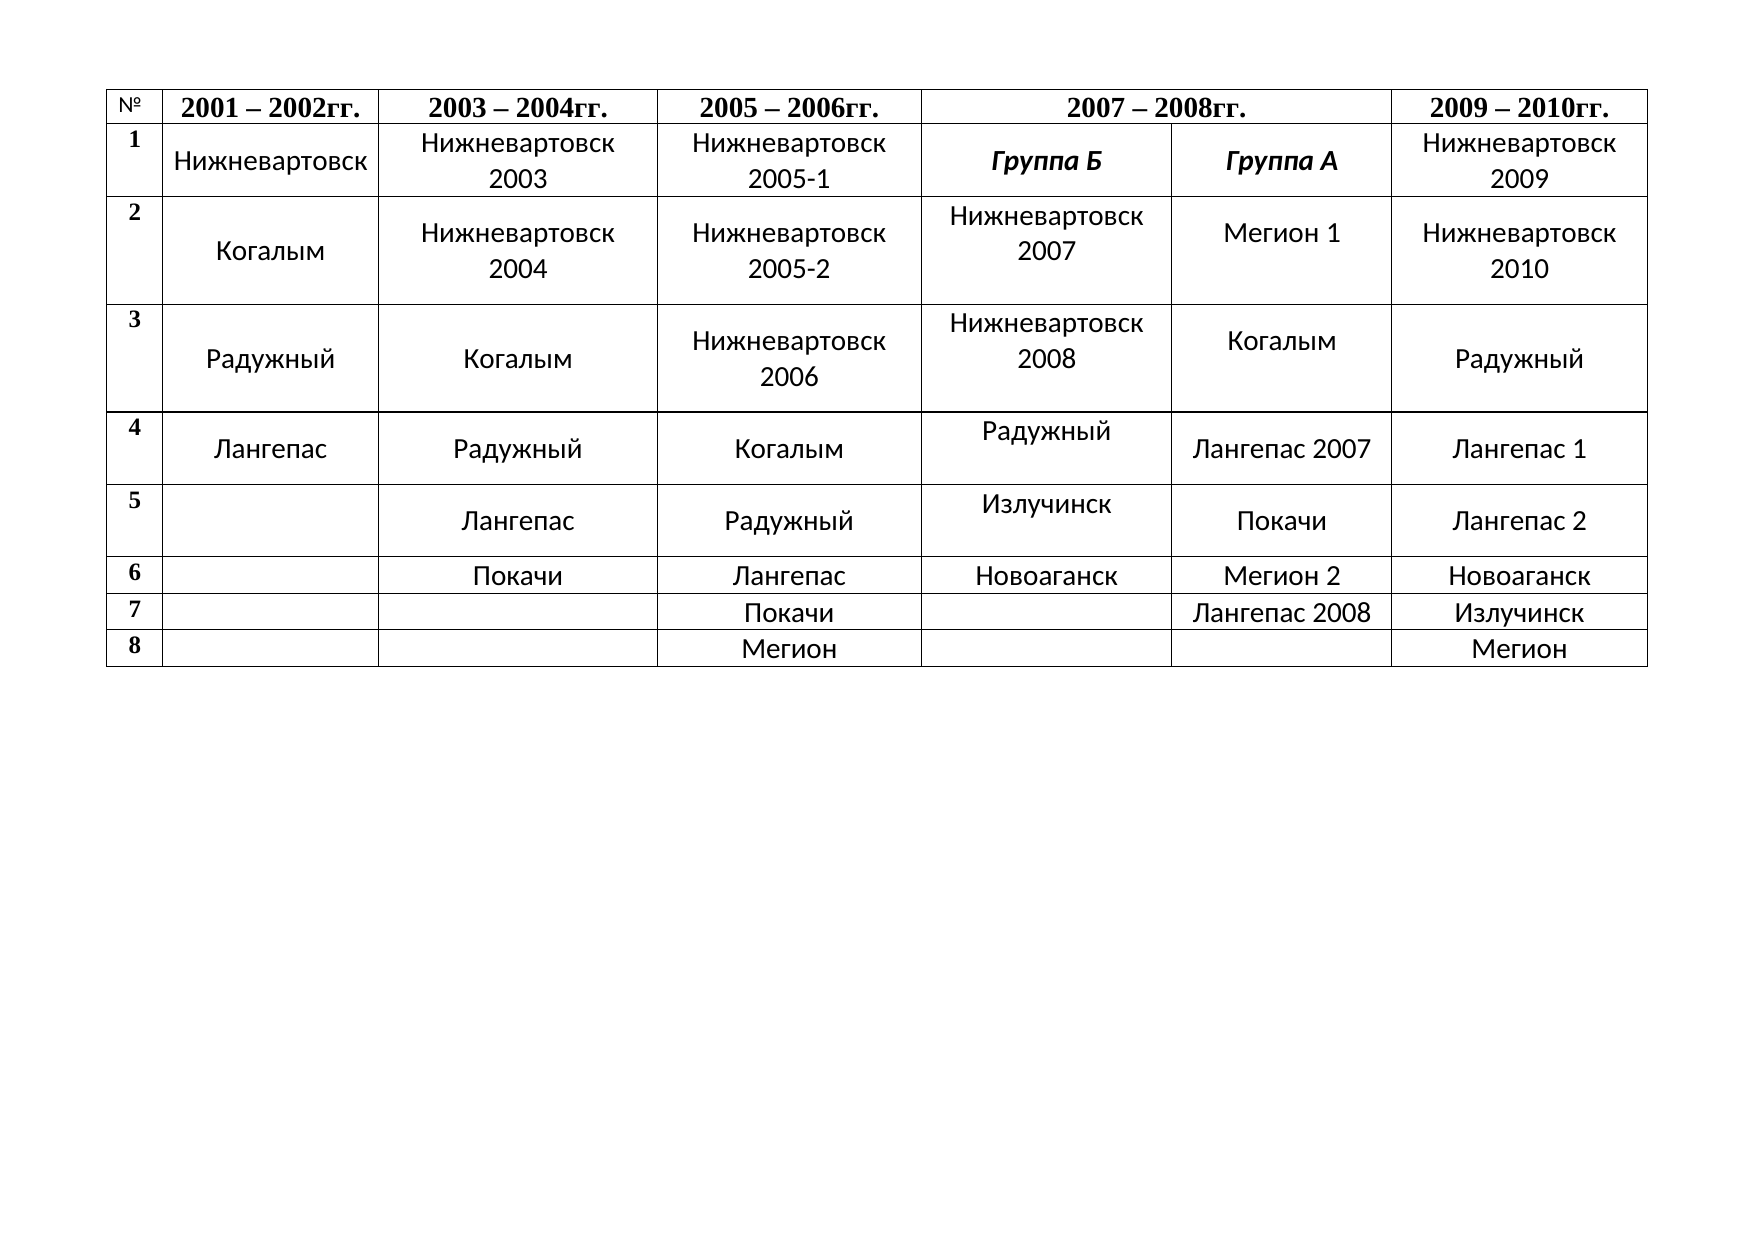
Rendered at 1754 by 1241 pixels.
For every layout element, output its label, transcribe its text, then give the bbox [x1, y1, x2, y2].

table_cell Излучинск [922, 485, 1171, 556]
table_cell [922, 594, 1171, 629]
table_cell [1172, 630, 1391, 666]
table_header 2009 – 2010гг. [1392, 90, 1647, 123]
table_cell [163, 485, 378, 556]
table_header 2005 – 2006гг. [658, 90, 921, 123]
table_cell Когалым [658, 413, 921, 484]
table_cell Нижневартовск 2008 [922, 305, 1171, 411]
table_cell 3 [107, 305, 162, 411]
table_cell [379, 594, 657, 629]
table_cell [163, 594, 378, 629]
table_cell Нижневартовск 2005-1 [658, 124, 921, 196]
table_cell Излучинск [1392, 594, 1647, 629]
table_cell 1 [107, 124, 162, 196]
table_cell Радужный [1392, 305, 1647, 411]
table_cell Покачи [379, 557, 657, 593]
table_cell Нижневартовск 2007 [922, 197, 1171, 303]
table_header № [107, 90, 162, 123]
table_cell Радужный [163, 305, 378, 411]
table_cell [379, 630, 657, 666]
table_cell Когалым [379, 305, 657, 411]
table_cell Радужный [658, 485, 921, 556]
table_cell [163, 630, 378, 666]
table_cell 8 [107, 630, 162, 666]
table_cell 5 [107, 485, 162, 556]
table_header 2001 – 2002гг. [163, 90, 378, 123]
table_cell Группа Б [922, 124, 1171, 196]
table_cell Когалым [1172, 305, 1391, 411]
table_cell Лангепас [658, 557, 921, 593]
table_cell Лангепас 2008 [1172, 594, 1391, 629]
table_cell Лангепас [379, 485, 657, 556]
table_cell [922, 630, 1171, 666]
table_header 2007 – 2008гг. [922, 90, 1391, 123]
table_cell Лангепас 1 [1392, 413, 1647, 484]
table_cell Радужный [922, 413, 1171, 484]
table_cell 6 [107, 557, 162, 593]
table_cell Нижневартовск 2006 [658, 305, 921, 411]
table_cell Мегион [658, 630, 921, 666]
table_cell Мегион 2 [1172, 557, 1391, 593]
table_cell 2 [107, 197, 162, 303]
table_cell Новоаганск [922, 557, 1171, 593]
table_cell 7 [107, 594, 162, 629]
table_cell [163, 557, 378, 593]
table_header 2003 – 2004гг. [379, 90, 657, 123]
table_cell Радужный [379, 413, 657, 484]
table_cell Покачи [1172, 485, 1391, 556]
table_cell Мегион 1 [1172, 197, 1391, 303]
table_cell Лангепас 2007 [1172, 413, 1391, 484]
table_cell Нижневартовск 2004 [379, 197, 657, 303]
table_cell Покачи [658, 594, 921, 629]
table_cell Нижневартовск 2010 [1392, 197, 1647, 303]
table_cell Лангепас [163, 413, 378, 484]
table_cell Мегион [1392, 630, 1647, 666]
table_cell Когалым [163, 197, 378, 303]
table_cell Лангепас 2 [1392, 485, 1647, 556]
table_cell Нижневартовск 2005-2 [658, 197, 921, 303]
table_cell Нижневартовск 2009 [1392, 124, 1647, 196]
table_cell Нижневартовск [163, 124, 378, 196]
table_cell Нижневартовск 2003 [379, 124, 657, 196]
table_cell Новоаганск [1392, 557, 1647, 593]
table_cell 4 [107, 413, 162, 484]
table_cell Группа А [1172, 124, 1391, 196]
